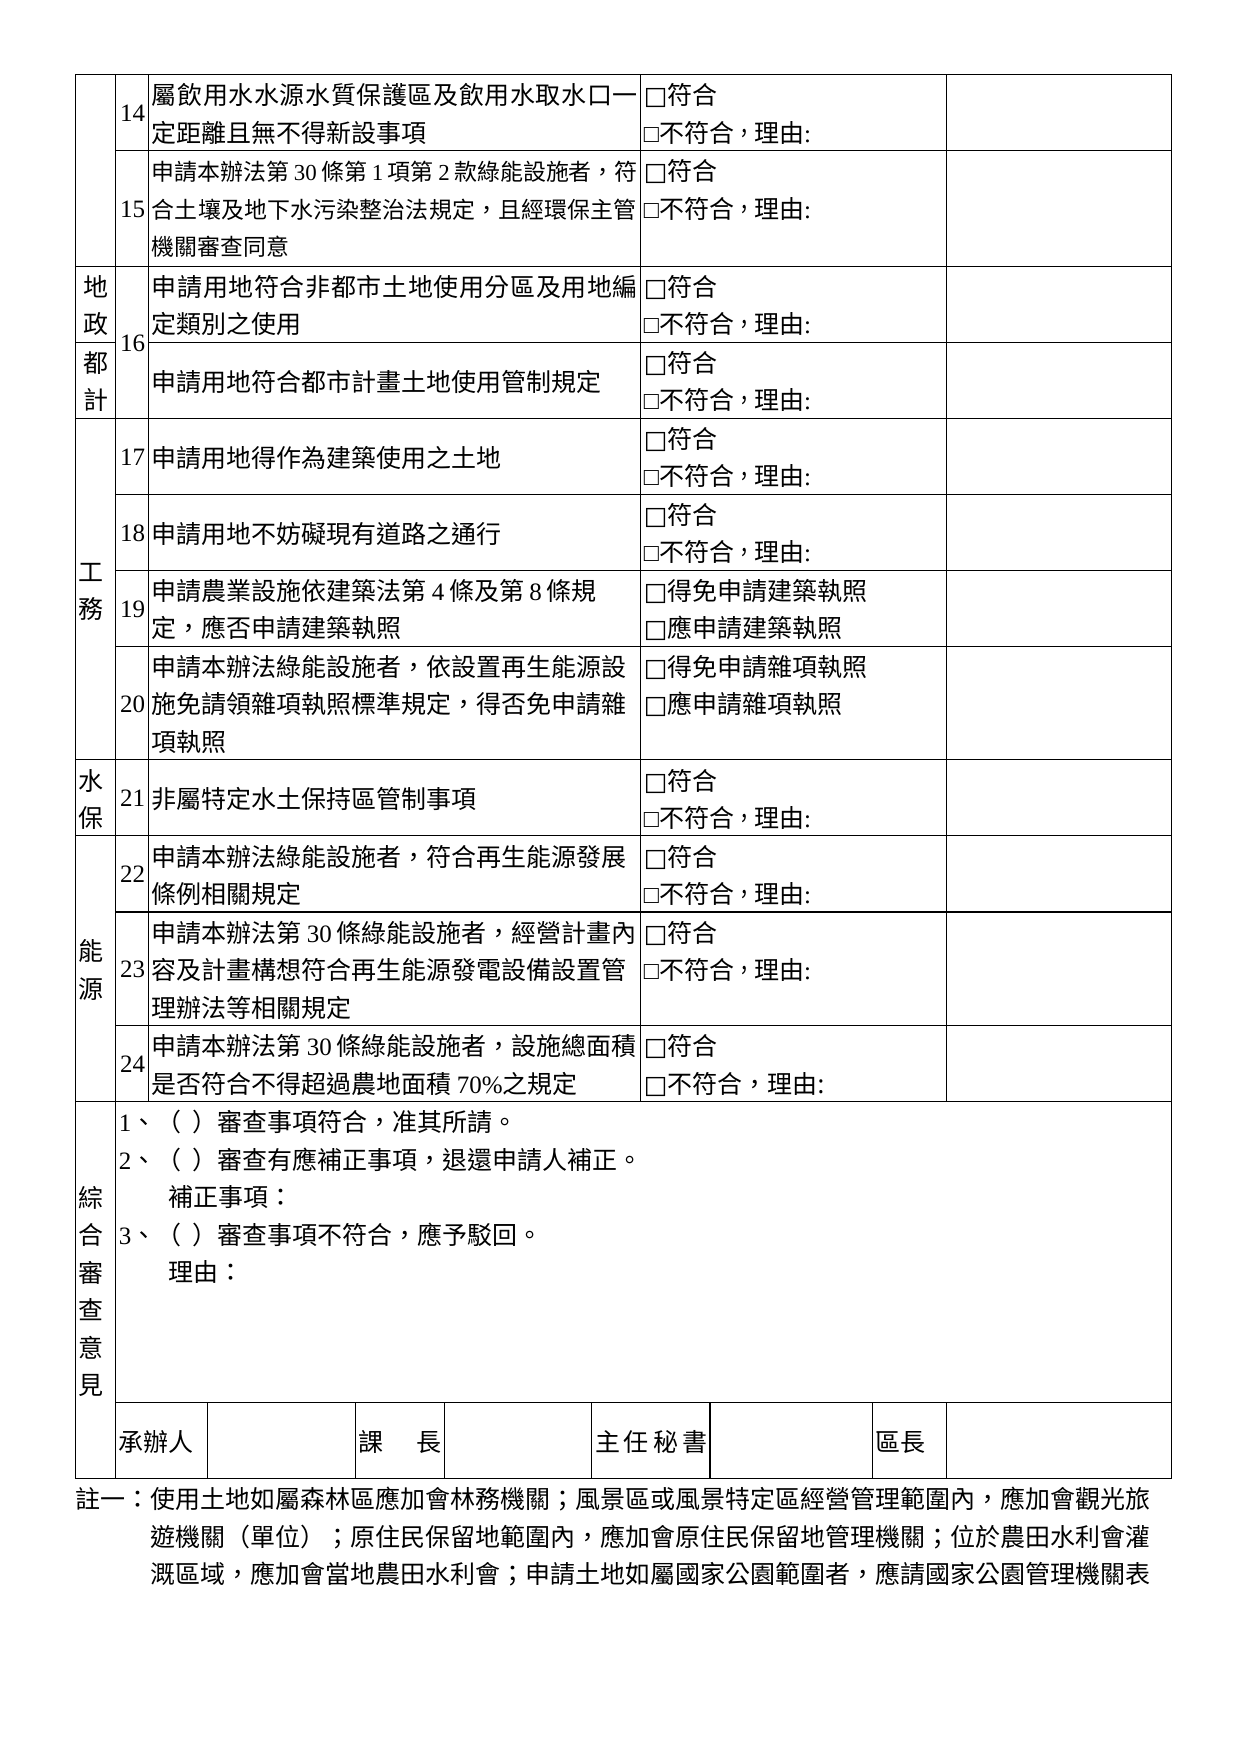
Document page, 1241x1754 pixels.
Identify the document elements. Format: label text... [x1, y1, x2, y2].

table_cell 申請用地符合都市計畫土地使用管制規定 [149, 343, 640, 418]
table_cell 申請用地符合非都市土地使用分區及用地編定類別之使用 [149, 267, 640, 342]
table_cell □符合 □不符合，理由: [641, 343, 946, 418]
table_cell 課長 [356, 1403, 444, 1478]
table_cell □符合 □不符合，理由: [641, 913, 946, 1025]
table_cell □符合 □不符合，理由: [641, 419, 946, 494]
table_cell 屬飲用水水源水質保護區及飲用水取水口一定距離且無不得新設事項 [149, 75, 640, 150]
table_cell □符合 □不符合，理由: [641, 760, 946, 835]
table_cell 23 [116, 913, 148, 1025]
table_cell [947, 913, 1171, 1025]
table_cell 17 [116, 419, 148, 494]
table_cell [947, 1026, 1171, 1101]
table_cell □符合 □不符合，理由: [641, 836, 946, 911]
table_cell 申請本辦法第30條第1項第2款綠能設施者，符合土壤及地下水污染整治法規定，且經環保主管機關審查同意 [149, 151, 640, 266]
table_cell 申請用地不妨礙現有道路之通行 [149, 495, 640, 570]
table_cell 能源 [76, 836, 115, 1101]
table_cell [947, 267, 1171, 342]
table_cell [208, 1403, 355, 1478]
table_cell [947, 1403, 1171, 1478]
table_cell 都 計 [76, 343, 115, 418]
table_cell [947, 836, 1171, 911]
table_cell 綜合審查意見 [76, 1102, 115, 1478]
table_cell [947, 495, 1171, 570]
table_cell [711, 1403, 872, 1478]
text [75, 1479, 1165, 1592]
table_cell □得免申請雜項執照 □應申請雜項執照 [641, 647, 946, 759]
table_cell 21 [116, 760, 148, 835]
table_cell 申請本辦法綠能設施者，依設置再生能源設施免請領雜項執照標準規定，得否免申請雜項執照 [149, 647, 640, 759]
table_cell 申請農業設施依建築法第4條及第8條規定，應否申請建築執照 [149, 571, 640, 646]
table_cell 申請本辦法綠能設施者，符合再生能源發展條例相關規定 [149, 836, 640, 911]
table_cell 18 [116, 495, 148, 570]
table_cell 水 保 [76, 760, 115, 835]
table_cell [947, 571, 1171, 646]
table_cell □符合 □不符合，理由: [641, 267, 946, 342]
table_cell □符合 □不符合，理由: [641, 75, 946, 150]
table_cell 申請用地得作為建築使用之土地 [149, 419, 640, 494]
table_cell [947, 419, 1171, 494]
table_cell 區長 [873, 1403, 946, 1478]
table_cell 非屬特定水土保持區管制事項 [149, 760, 640, 835]
table_cell [947, 151, 1171, 266]
table_cell 14 [116, 75, 148, 150]
table_cell 19 [116, 571, 148, 646]
table_cell 工 務 [76, 419, 115, 759]
table_cell 20 [116, 647, 148, 759]
table_cell □得免申請建築執照 □應申請建築執照 [641, 571, 946, 646]
table_cell □符合 □不符合，理由: [641, 151, 946, 266]
table_cell 16 [116, 267, 148, 418]
table_cell [947, 760, 1171, 835]
table_cell [947, 647, 1171, 759]
table_cell 15 [116, 151, 148, 266]
table_cell 22 [116, 836, 148, 911]
table_cell □符合 □不符合，理由: [641, 1026, 946, 1101]
table_cell [947, 343, 1171, 418]
table_cell 承辦人 [116, 1403, 207, 1478]
table_cell [947, 75, 1171, 150]
table_cell 申請本辦法第30條綠能設施者，設施總面積是否符合不得超過農地面積70%之規定 [149, 1026, 640, 1101]
table_cell 地 政 [76, 267, 115, 342]
table_cell 24 [116, 1026, 148, 1101]
table_cell □符合 □不符合，理由: [641, 495, 946, 570]
table_cell 主任秘書 [592, 1403, 709, 1478]
table_cell [445, 1403, 591, 1478]
table_cell 申請本辦法第30條綠能設施者，經營計畫內容及計畫構想符合再生能源發電設備設置管理辦法等相關規定 [149, 913, 640, 1025]
table_cell 1、（ ）審查事項符合，准其所請。 2、（ ）審查有應補正事項，退還申請人補正。 補正事項： 3、（ ）審查事項不符合，應予駁回。 理由： [116, 1102, 1171, 1402]
